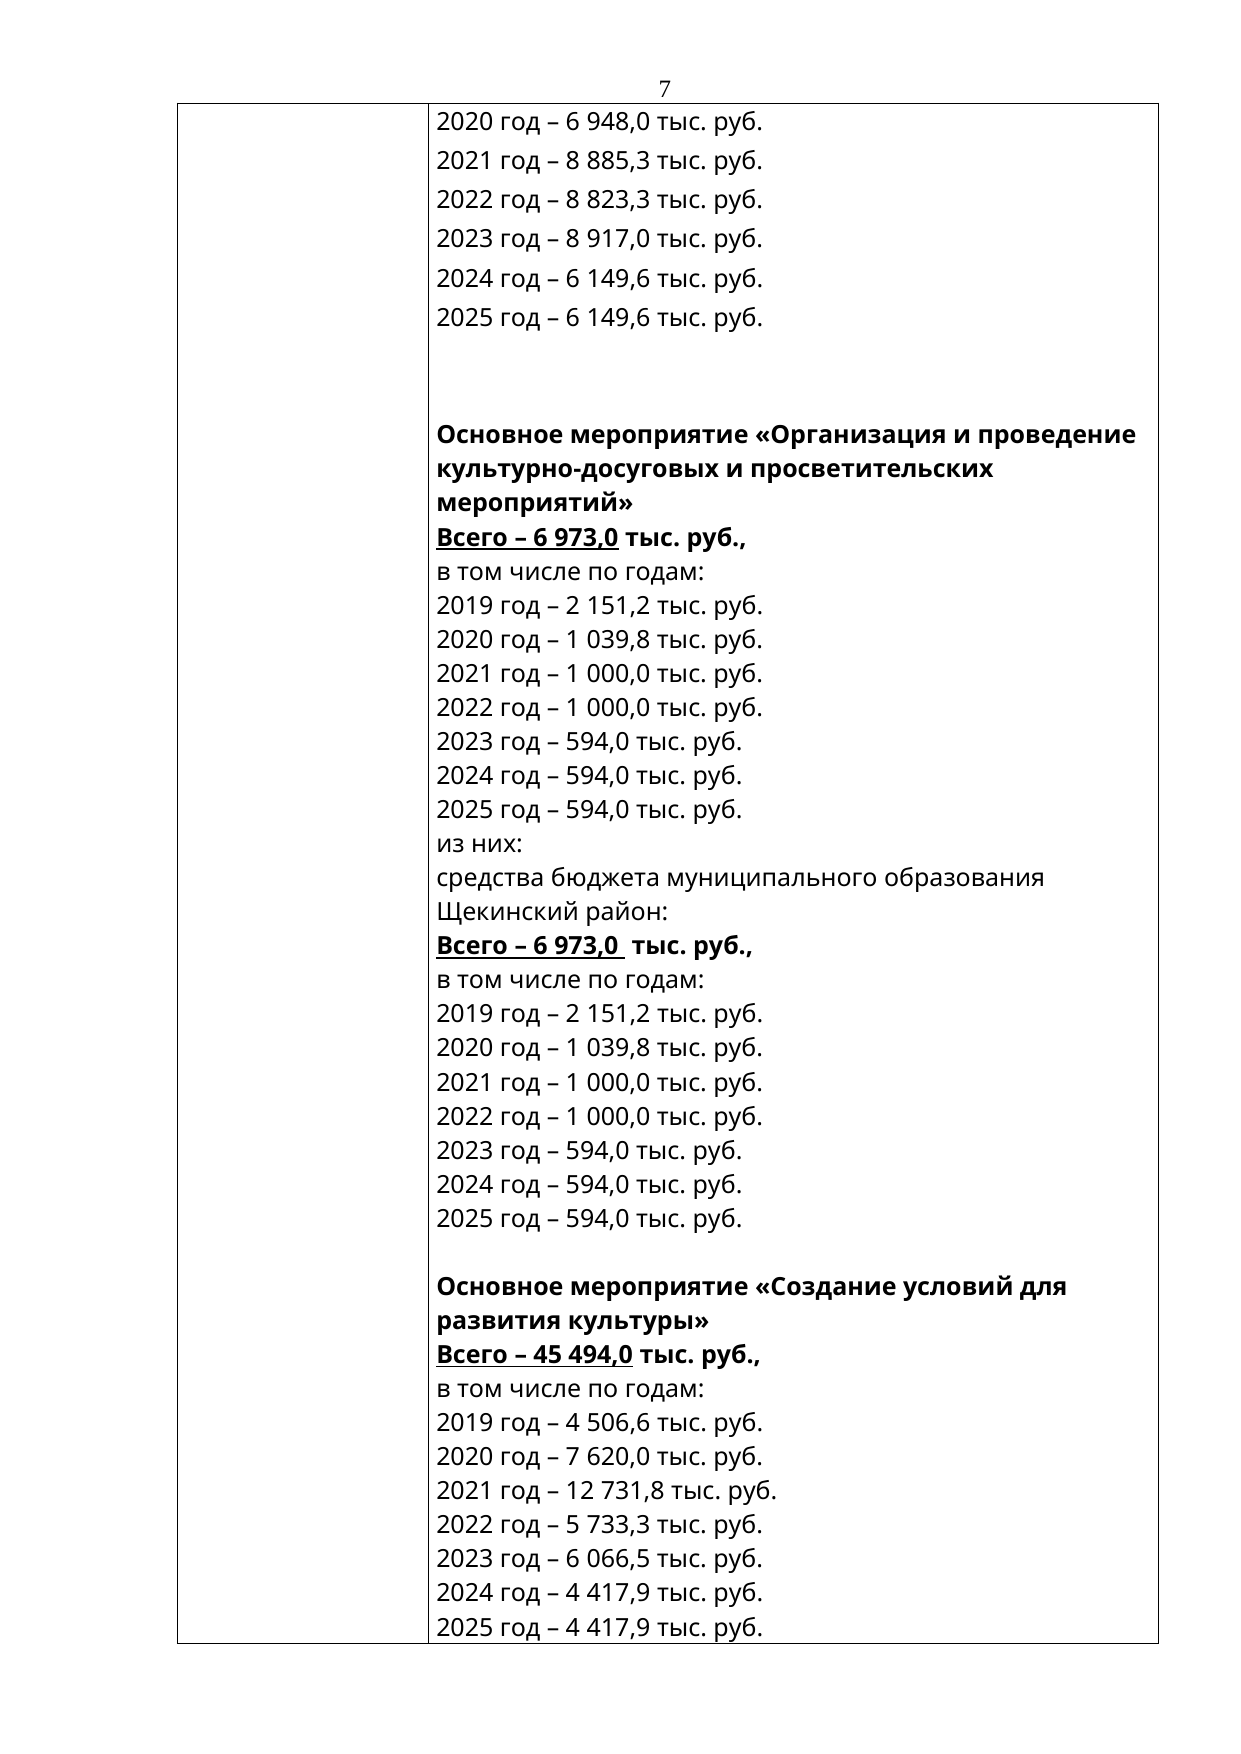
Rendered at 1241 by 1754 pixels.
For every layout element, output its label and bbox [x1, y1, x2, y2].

table_cell [429, 104, 1158, 1643]
table_cell [178, 104, 428, 1643]
